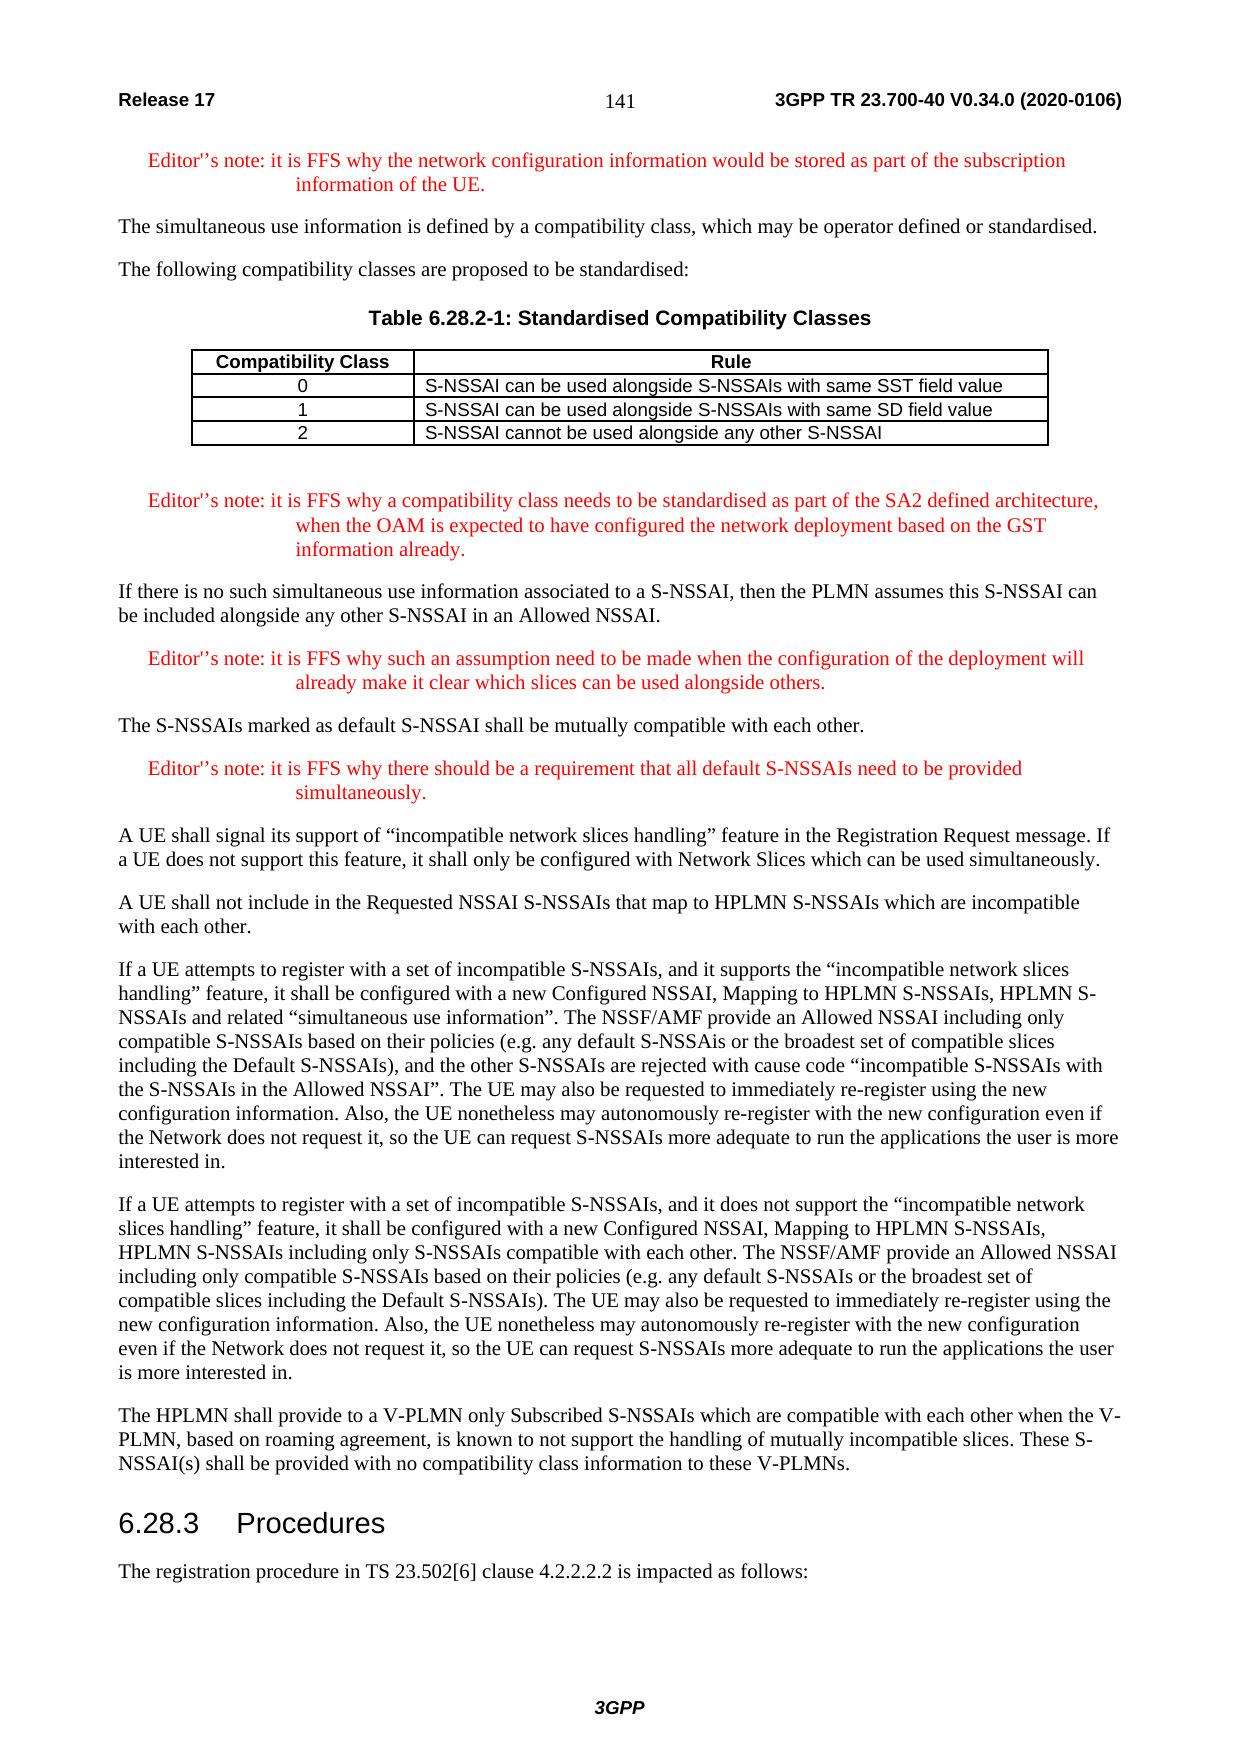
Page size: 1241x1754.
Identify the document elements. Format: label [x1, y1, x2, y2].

table_cell [415, 422, 1047, 443]
table_header [415, 351, 1047, 373]
table_cell [415, 375, 1047, 396]
table_cell [415, 398, 1047, 420]
table_cell [193, 398, 413, 420]
table_cell [193, 422, 413, 443]
table_cell [193, 375, 413, 396]
table_header [193, 351, 413, 373]
